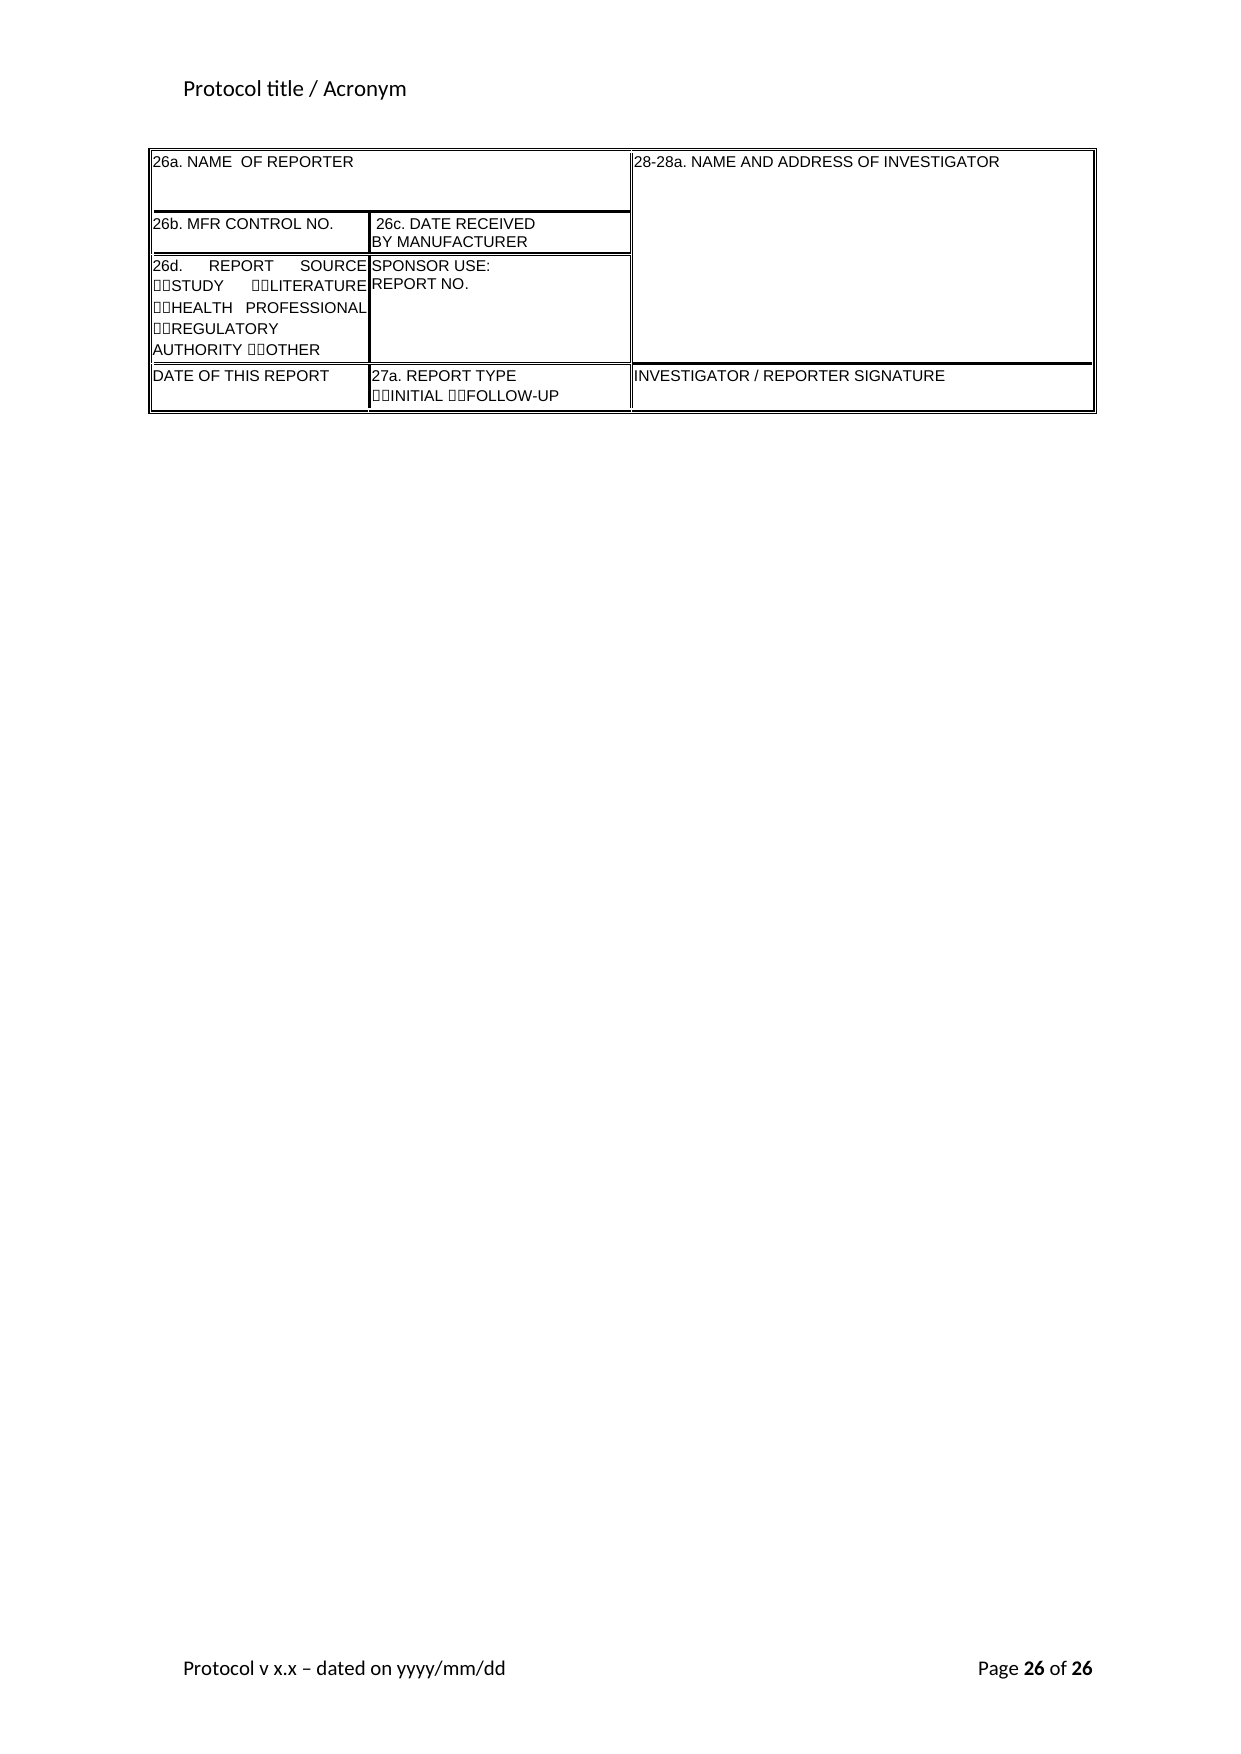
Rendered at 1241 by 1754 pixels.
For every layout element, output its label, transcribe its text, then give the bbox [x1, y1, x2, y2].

table_header 28-28a. NAME AND ADDRESS OF INVESTIGATOR [631, 151, 1093, 362]
table_cell DATE OF THIS REPORT [150, 362, 369, 410]
table_cell 26b. MFR CONTROL NO. [152, 210, 368, 252]
table_header 26a. NAME OF REPORTER [152, 151, 631, 210]
table_cell INVESTIGATOR / REPORTER SIGNATURE [631, 362, 1093, 410]
table_cell 26c. DATE RECEIVED BY MANUFACTURER [371, 213, 630, 252]
table_cell 27a. REPORT TYPE INITIAL FOLLOW-UP [369, 365, 631, 410]
table_cell 26d. REPORT SOURCE STUDY LITERATURE HEALTH PROFESSIONAL REGULATORY AUTHORITY OTHER [152, 252, 368, 362]
table_cell SPONSOR USE: REPORT NO. [371, 256, 630, 362]
